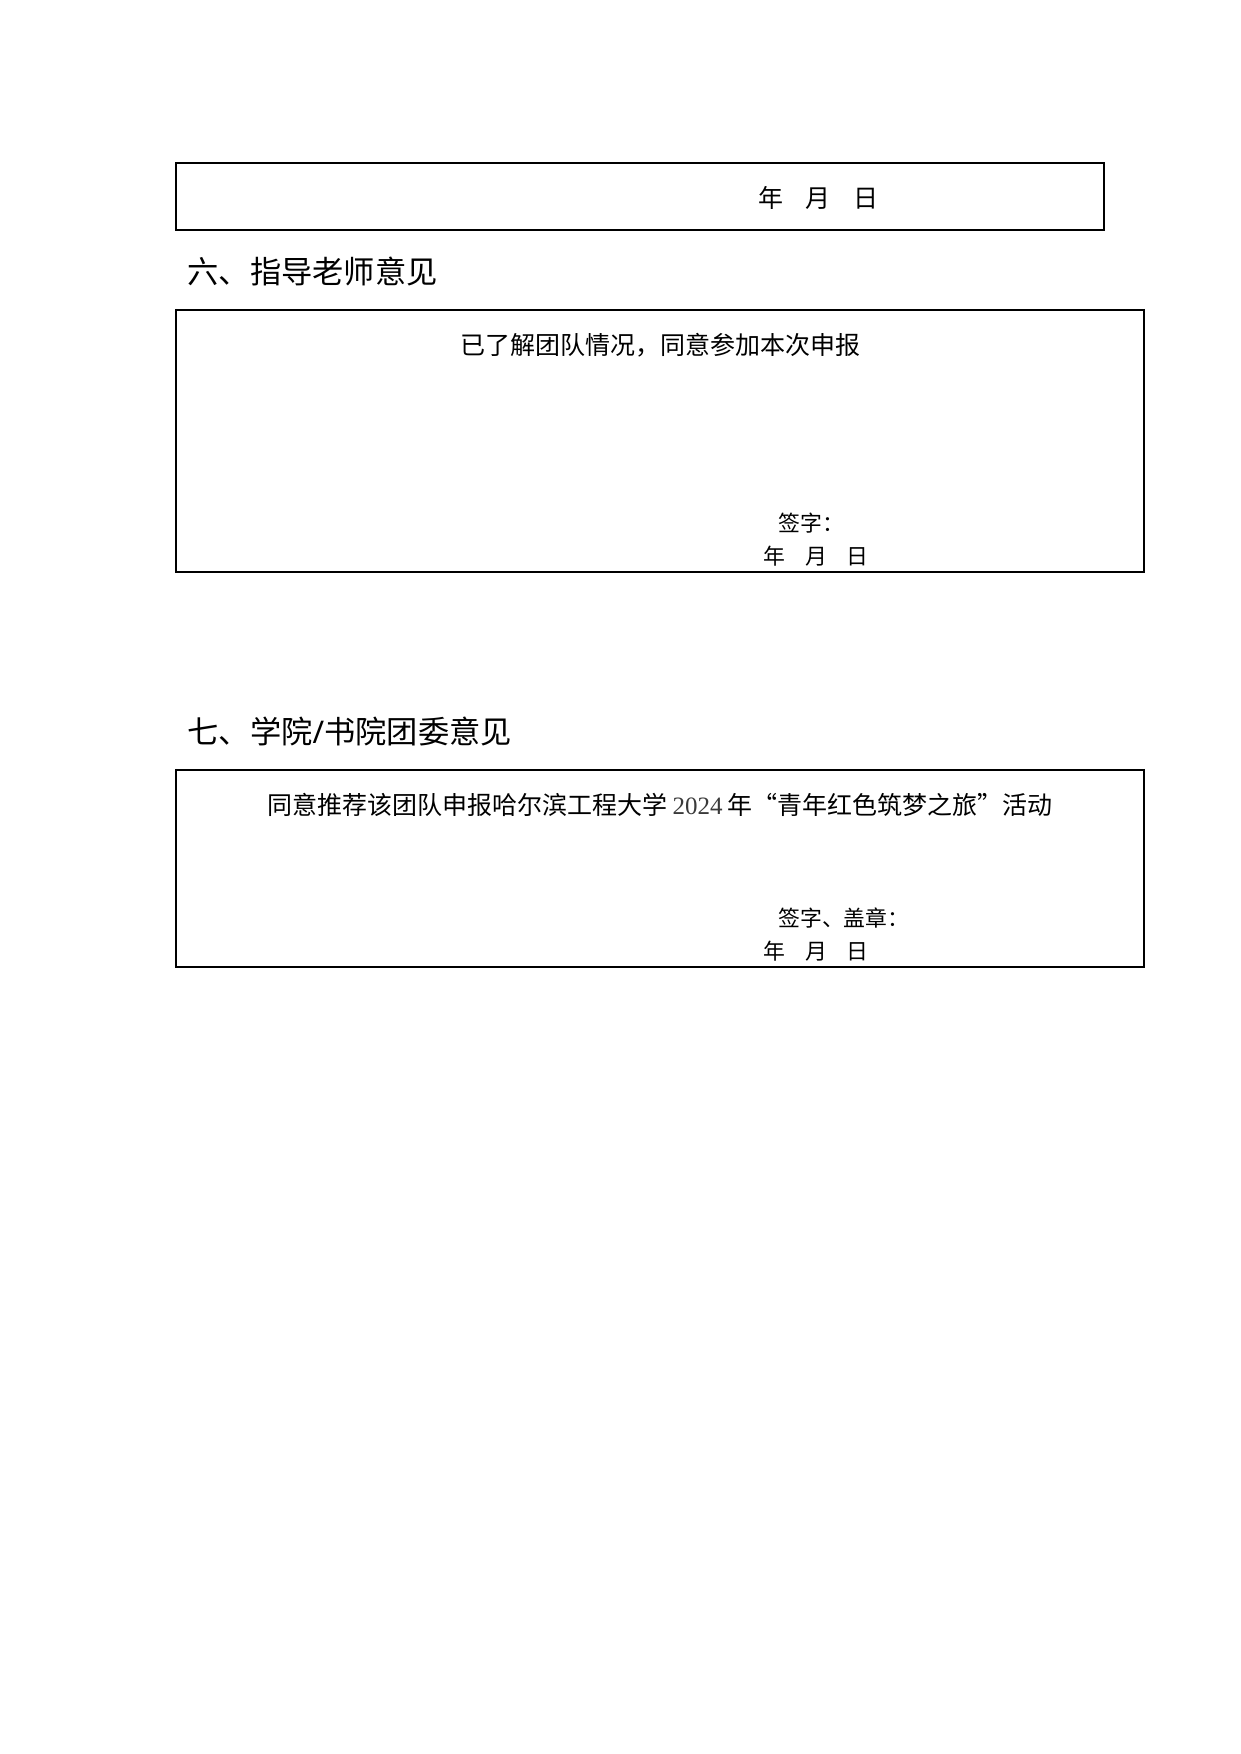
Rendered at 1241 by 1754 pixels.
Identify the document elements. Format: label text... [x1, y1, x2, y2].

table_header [177, 164, 1103, 229]
text 六、指导老师意见 [187, 247, 1027, 293]
table_header 同意推荐该团队申报哈尔滨工程大学2024年“青年红色筑梦之旅”活动 签字、盖章： 年 月 日 [177, 771, 1143, 966]
text 七、学院/书院团委意见 [187, 707, 1027, 752]
table_header 已了解团队情况，同意参加本次申报 签字： 年 月 日 [177, 311, 1143, 571]
